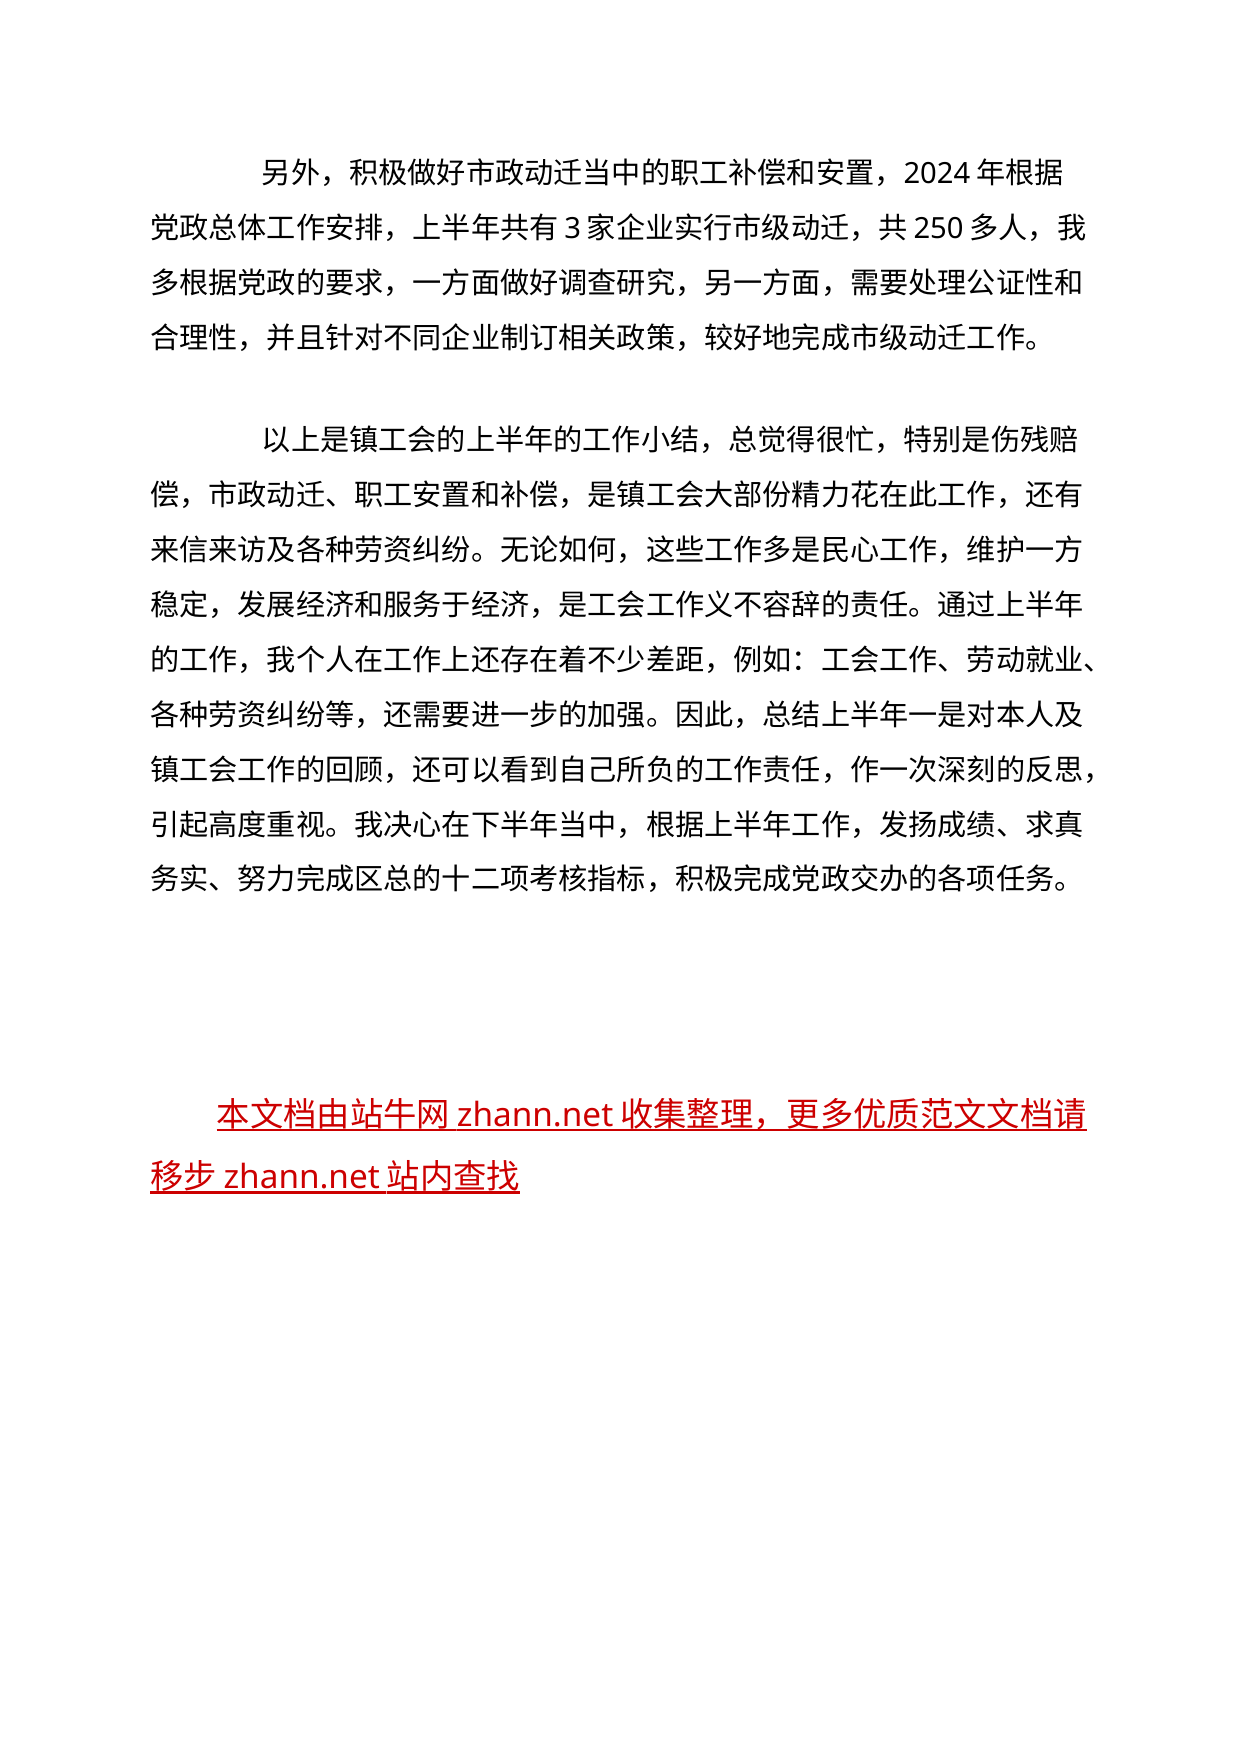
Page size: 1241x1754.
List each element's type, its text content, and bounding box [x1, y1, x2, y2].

text 以上是镇工会的上半年的工作小结，总觉得很忙，特别是伤残赔偿，市政动迁、职工安置和补偿，是镇工会大部份精力花在此工作，还有来信来访及各种劳资纠纷。无论如何，这些工作多是民心工作，维护一方稳定，发展经济和服务于经济，是工会工作义不容辞的责任。通过上半年的工作，我个人在工作上还存在着不少差距，例如：工会工作、劳动就业、各种劳资纠纷等，还需要进一步的加强。因此，总结上半年一是对本人及镇工会工作的回顾，还可以看到自己所负的工作责任，作一次深刻的反思，引起高度重视。我决心在下半年当中，根据上半年工作，发扬成绩、求真务实、努力完成区总的十二项考核指标，积极完成党政交办的各项任务。 [150, 417, 1090, 898]
text 本文档由站牛网zhann.net收集整理，更多优质范文文档请移步zhann.net站内查找 [150, 1087, 1090, 1199]
text 另外，积极做好市政动迁当中的职工补偿和安置，2024年根据党政总体工作安排，上半年共有3家企业实行市级动迁，共250多人，我多根据党政的要求，一方面做好调查研究，另一方面，需要处理公证性和合理性，并且针对不同企业制订相关政策，较好地完成市级动迁工作。 [150, 150, 1090, 357]
